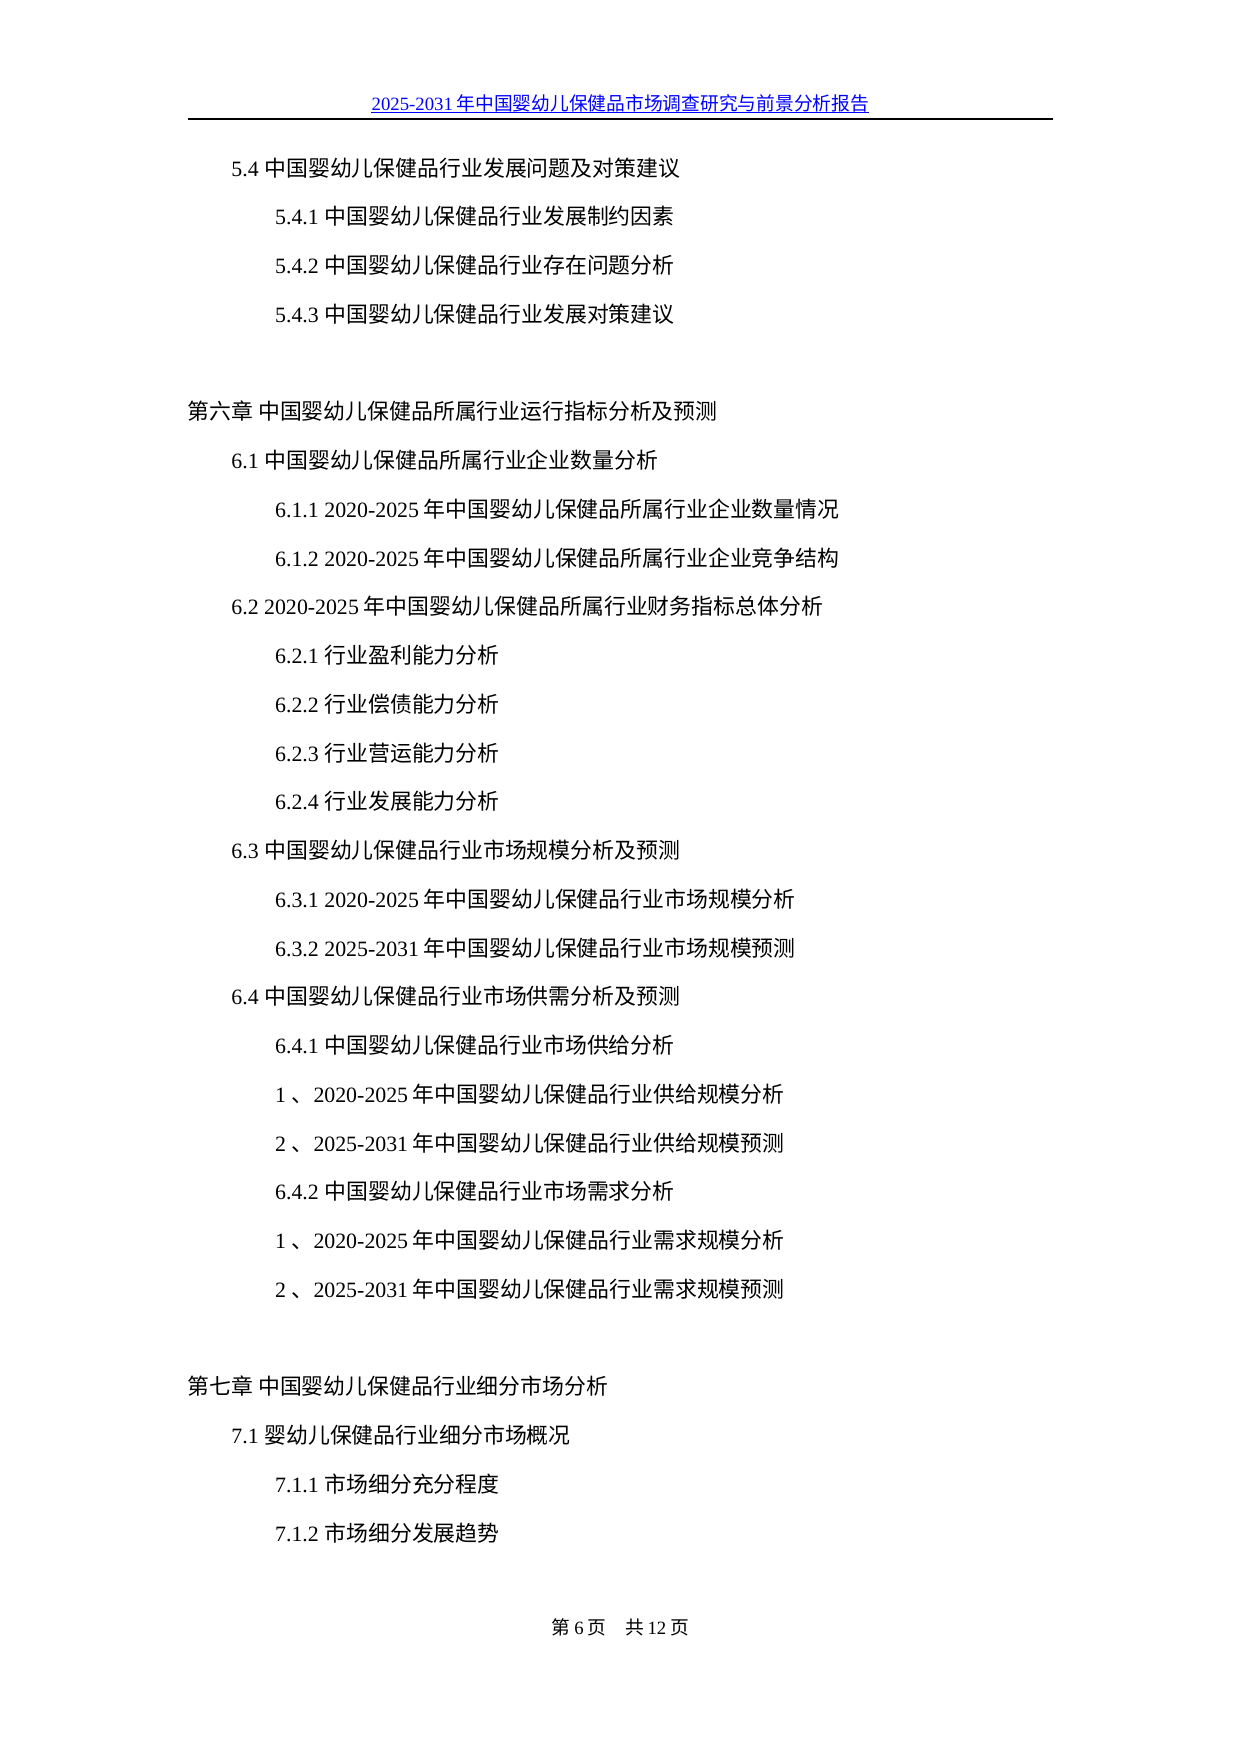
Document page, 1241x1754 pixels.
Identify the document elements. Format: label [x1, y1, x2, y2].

text [187, 150, 1053, 1548]
